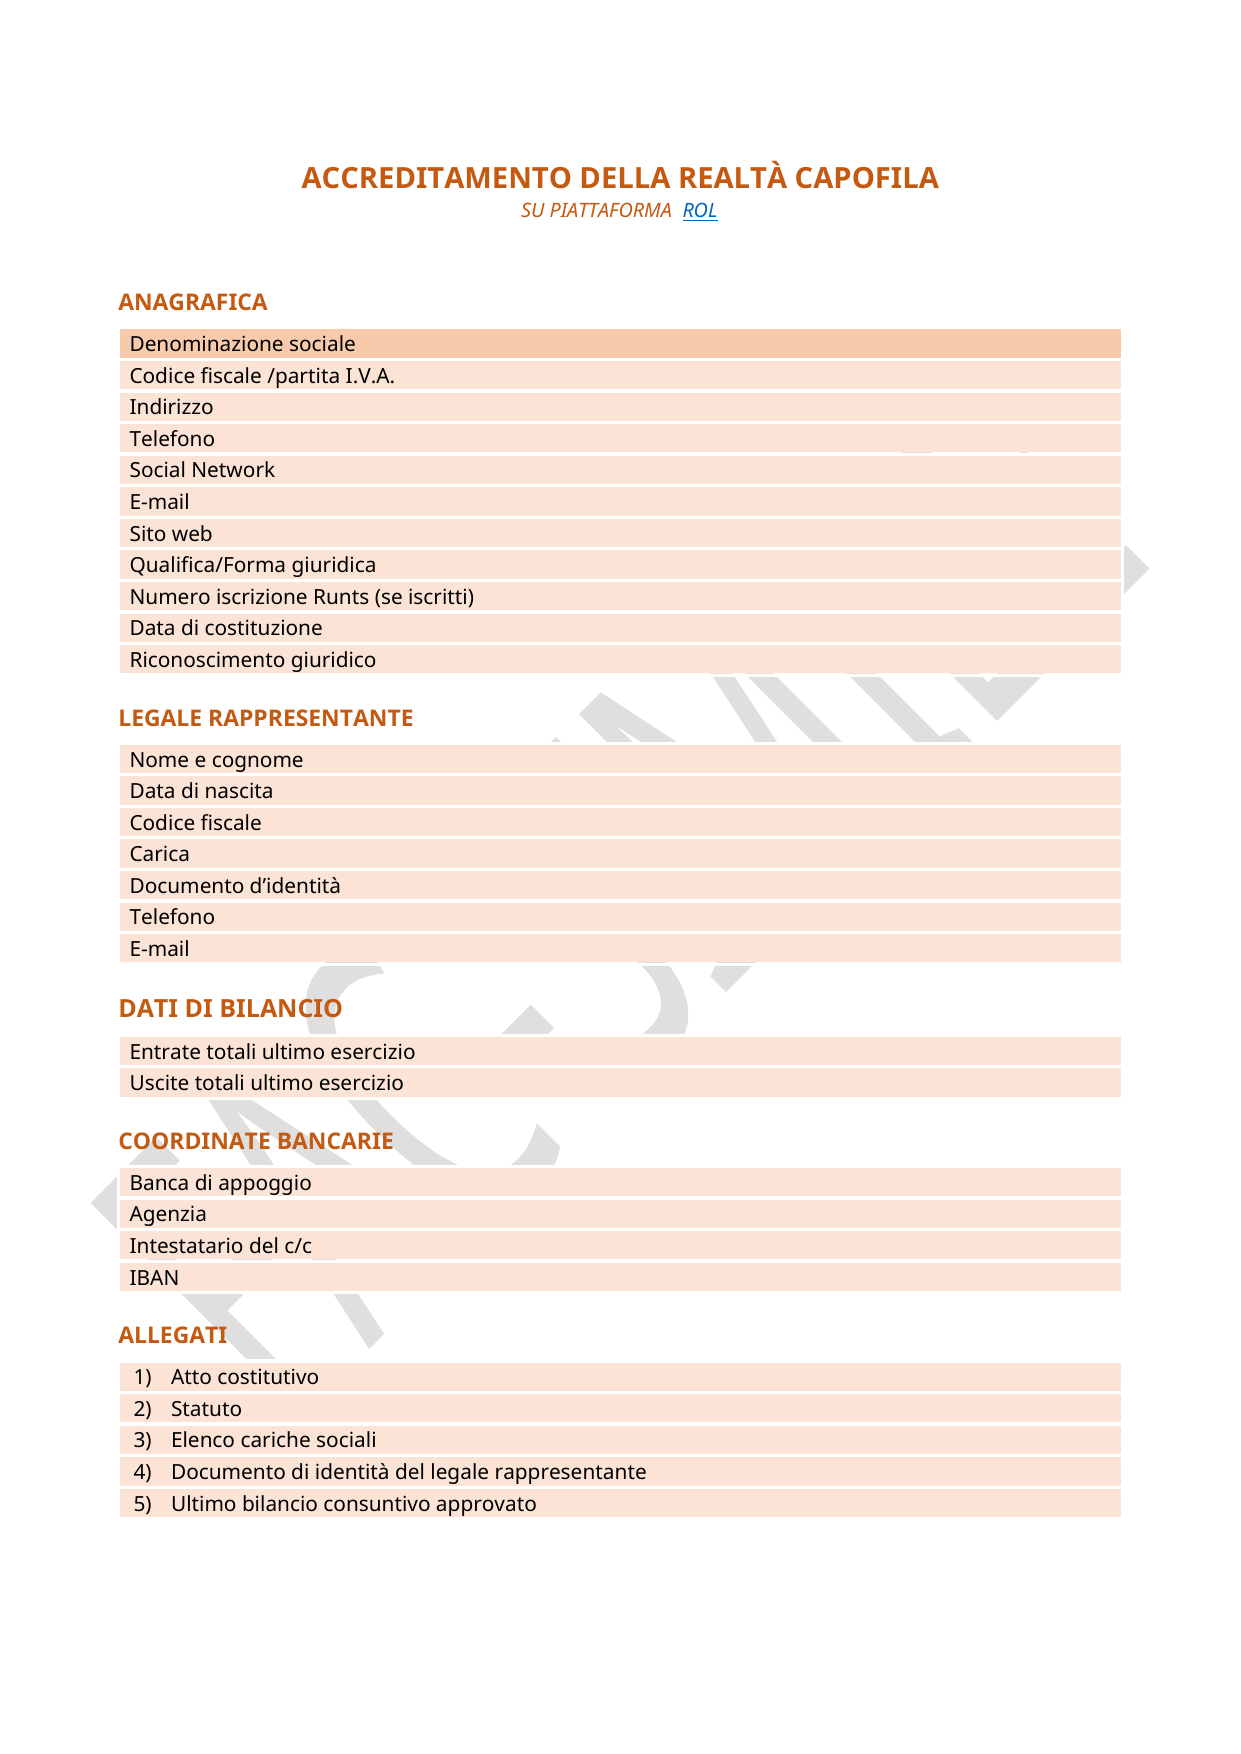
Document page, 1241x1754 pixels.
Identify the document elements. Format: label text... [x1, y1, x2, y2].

text ALLEGATI [118, 1319, 1122, 1351]
table_cell Elenco cariche sociali [120, 1426, 1121, 1454]
text SU PIATTAFORMA ROL [118, 197, 1122, 224]
table_cell Uscite totali ultimo esercizio [120, 1068, 1121, 1097]
table_header Banca di appoggio [120, 1168, 1121, 1196]
table_cell Intestatario del c/c [120, 1231, 1121, 1259]
table_header Entrate totali ultimo esercizio [120, 1037, 1121, 1065]
table_cell IBAN [120, 1263, 1121, 1291]
table_cell Data di costituzione [120, 614, 1121, 642]
table_cell E-mail [120, 487, 1121, 516]
table_cell Sito web [120, 519, 1121, 547]
table_cell Ultimo bilancio consuntivo approvato [120, 1489, 1121, 1517]
table_cell Carica [120, 839, 1121, 868]
table_cell Data di nascita [120, 776, 1121, 805]
table_cell Indirizzo [120, 393, 1121, 421]
text DATI DI BILANCIO [118, 991, 1122, 1025]
table_cell Numero iscrizione Runts (se iscritti) [120, 582, 1121, 610]
table_cell Social Network [120, 456, 1121, 484]
table_cell Riconoscimento giuridico [120, 645, 1121, 673]
table_cell Agenzia [120, 1200, 1121, 1228]
table_header Denominazione sociale [120, 329, 1121, 358]
text LEGALE RAPPRESENTANTE [118, 702, 1122, 733]
text COORDINATE BANCARIE [118, 1125, 1122, 1156]
table_cell Documento di identità del legale rappresentante [120, 1457, 1121, 1486]
table_cell Telefono [120, 903, 1121, 931]
table_header Atto costitutivo [120, 1363, 1121, 1391]
table_cell Codice fiscale [120, 808, 1121, 836]
text ACCREDITAMENTO DELLA REALTÀ CAPOFILA [118, 157, 1122, 197]
table_cell Qualifica/Forma giuridica [120, 550, 1121, 579]
table_cell Telefono [120, 424, 1121, 452]
table_cell E-mail [120, 934, 1121, 962]
table_cell Codice fiscale /partita I.V.A. [120, 361, 1121, 389]
table_header Nome e cognome [120, 745, 1121, 773]
table_cell Statuto [120, 1394, 1121, 1422]
table_cell Documento d’identità [120, 871, 1121, 899]
text ANAGRAFICA [118, 286, 1122, 317]
